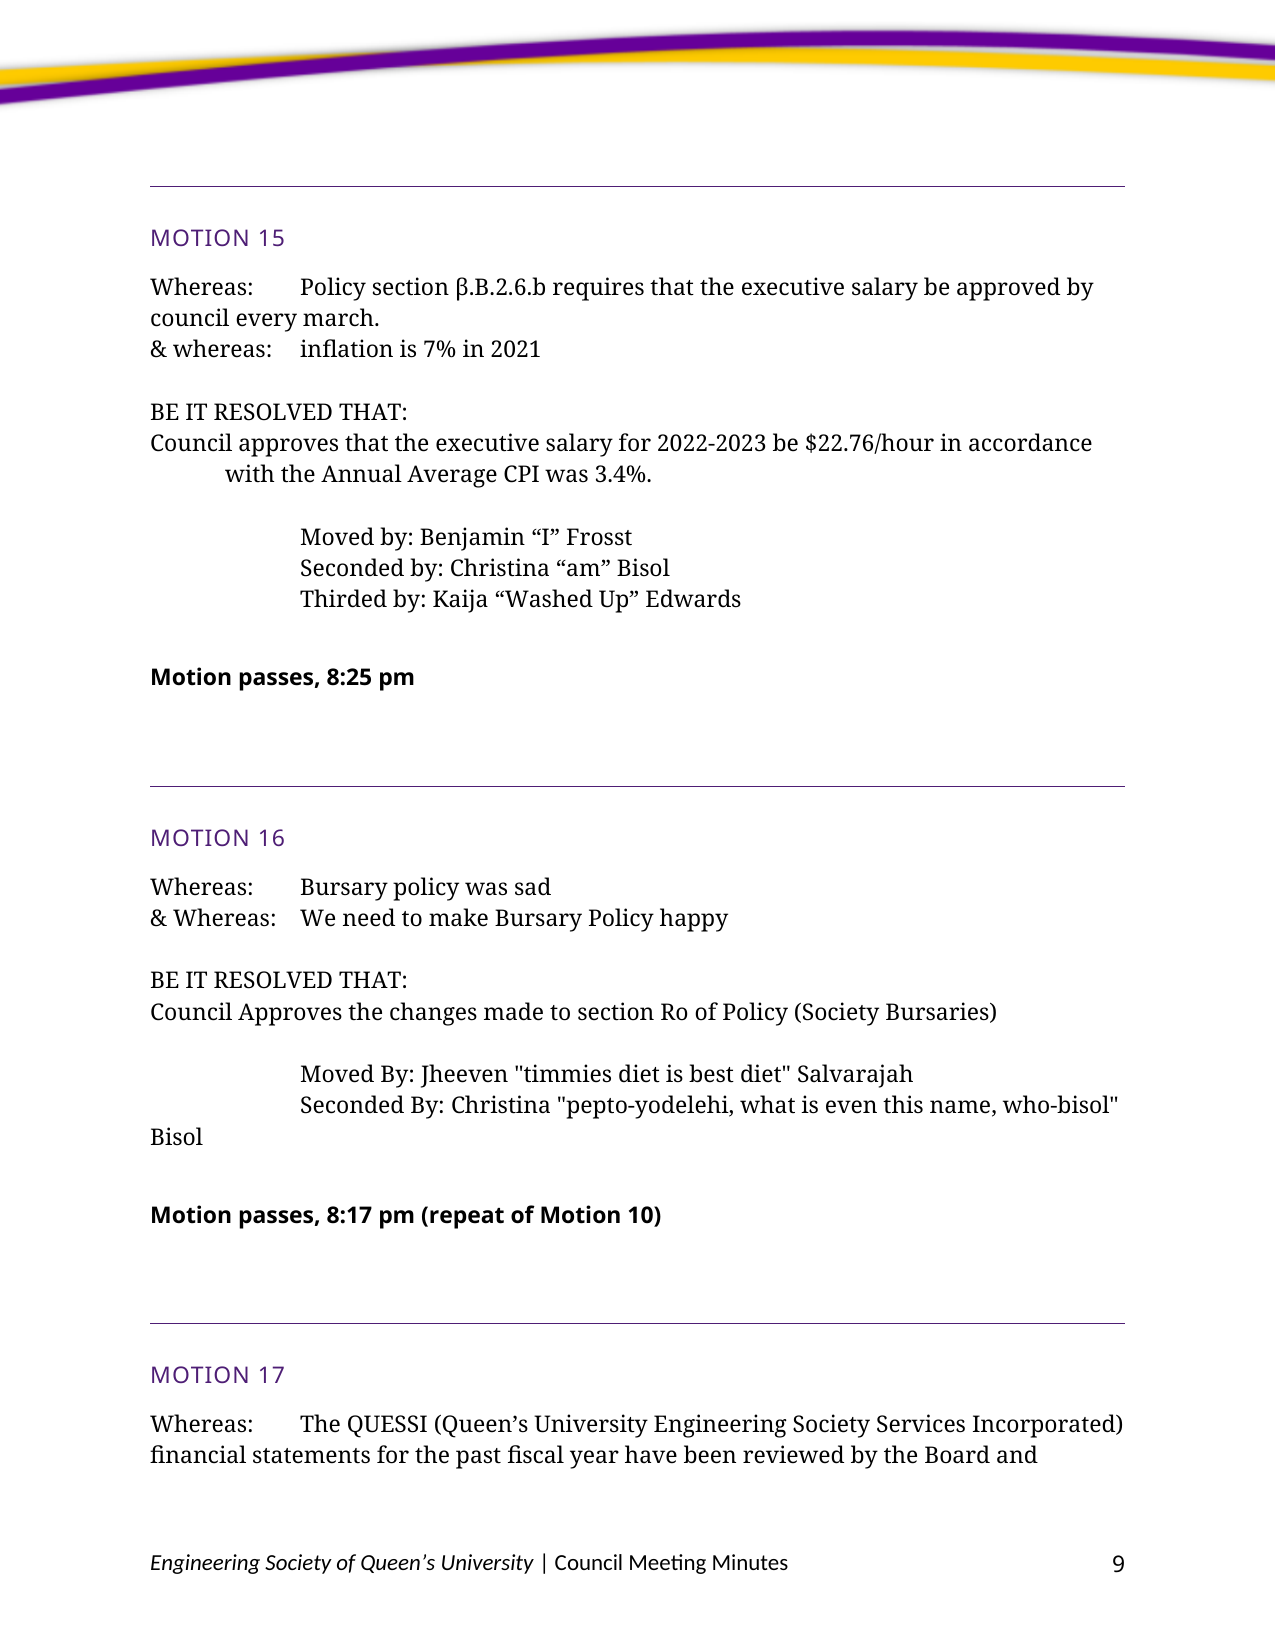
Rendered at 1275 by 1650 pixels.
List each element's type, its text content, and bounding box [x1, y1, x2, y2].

text Council Approves the changes made to section Ro of Policy (Society Bursaries) [150, 995, 1125, 1027]
text Motion passes, 8:17 pm (repeat of Motion 10) [150, 1198, 1125, 1230]
subtitle Motion 16 [150, 822, 1125, 853]
text Moved By: Jheeven "timmies diet is best diet" Salvarajah [150, 1058, 1125, 1089]
text & Whereas: We need to make Bursary Policy happy [150, 902, 1125, 933]
text Motion passes, 8:25 pm [150, 661, 1125, 692]
text BE IT RESOLVED THAT: [150, 396, 1125, 427]
text & whereas: inflation is 7% in 2021 [150, 333, 1125, 364]
text Moved by: Benjamin “I” Frosst [150, 521, 1125, 552]
subtitle Motion 17 [150, 1359, 1125, 1391]
text BE IT RESOLVED THAT: [150, 964, 1125, 995]
text Seconded By: Christina "pepto-yodelehi, what is even this name, who-bisol" Bisol [150, 1089, 1125, 1152]
text Council approves that the executive salary for 2022-2023 be $22.76/hour in accordance with the Annual Average CPI was 3.4%. [150, 427, 1125, 489]
text Thirded by: Kaija “Washed Up” Edwards [150, 583, 1125, 614]
text Whereas: Policy section β.B.2.6.b requires that the executive salary be approved by council every march. [150, 271, 1125, 333]
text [150, 1408, 1125, 1470]
text Seconded by: Christina “am” Bisol [150, 552, 1125, 583]
subtitle Motion 15 [150, 222, 1125, 253]
picture [0, 21, 1275, 114]
text Whereas: Bursary policy was sad [150, 870, 1125, 902]
